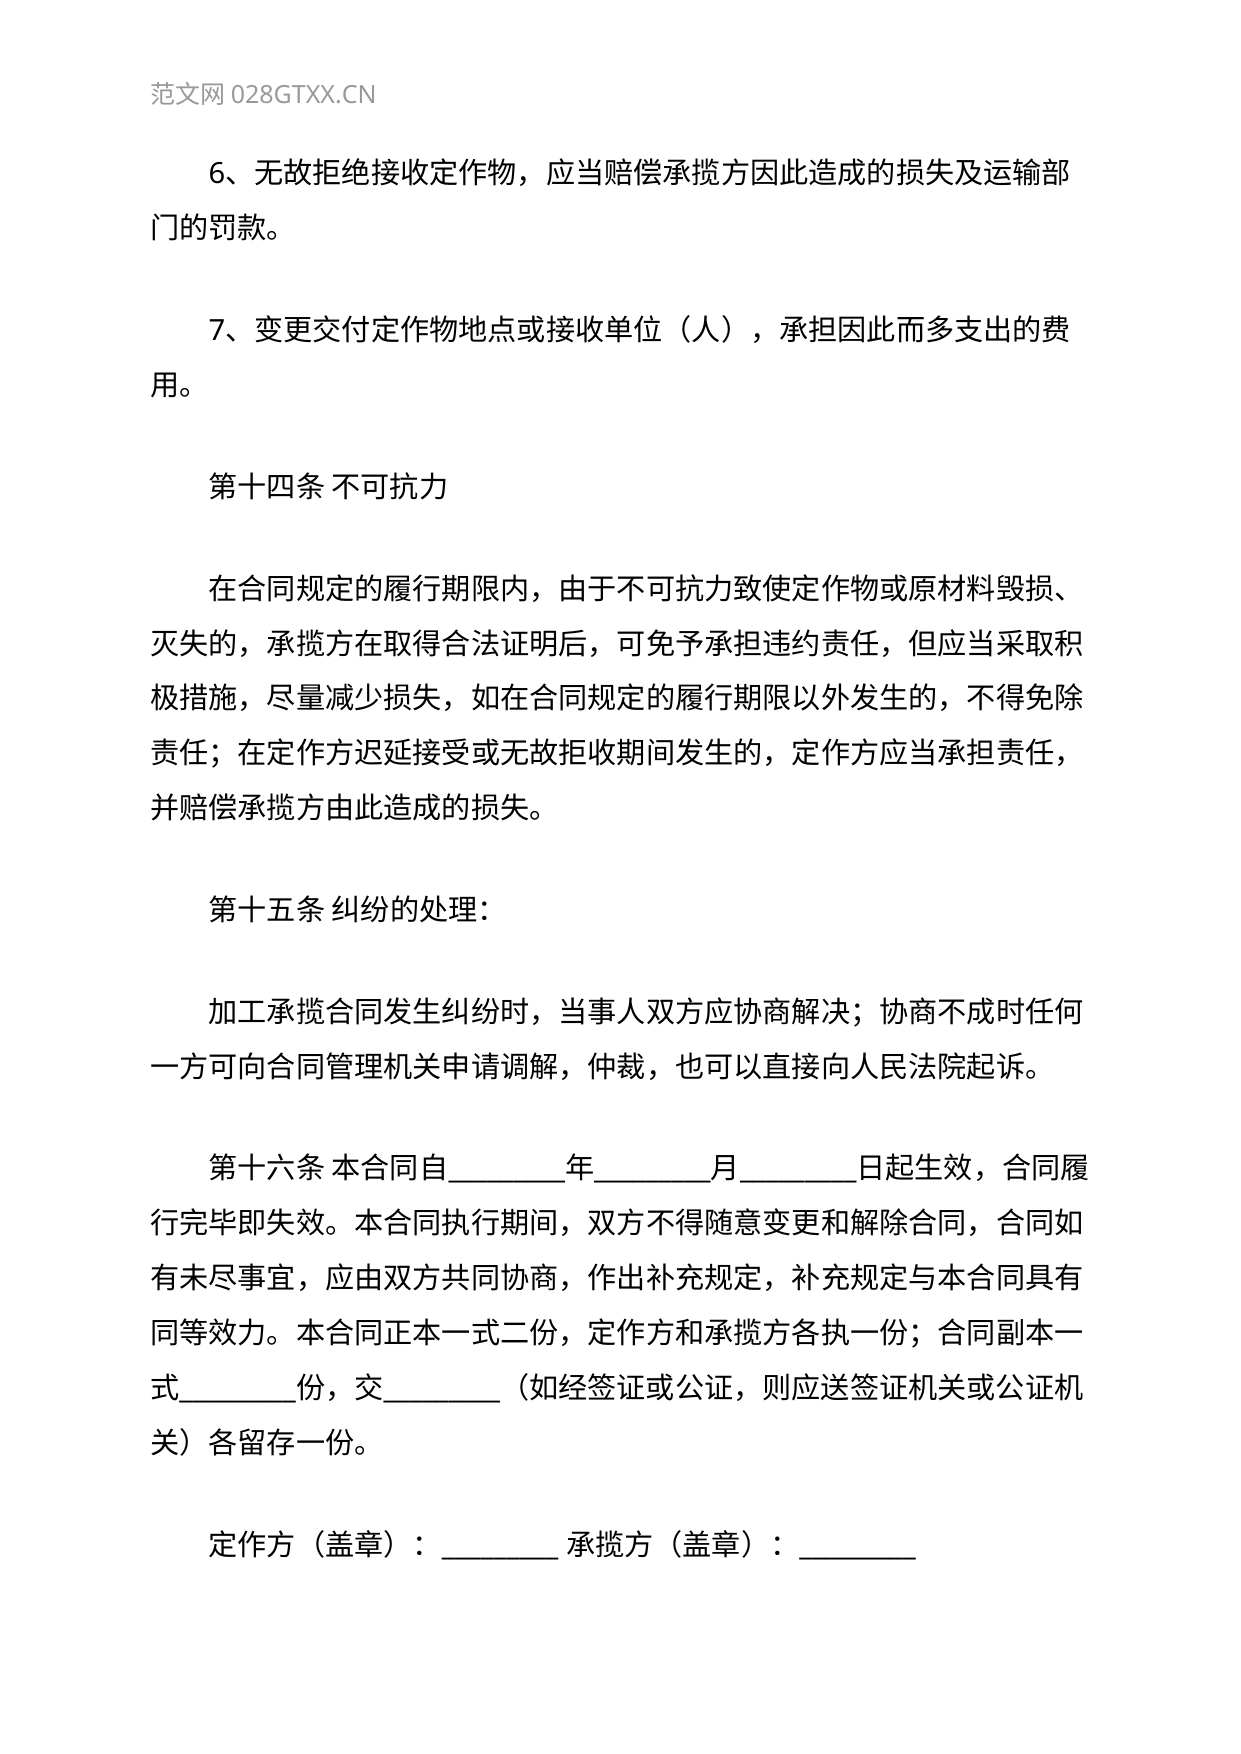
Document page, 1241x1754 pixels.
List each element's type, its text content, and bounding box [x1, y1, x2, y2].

text 加工承揽合同发生纠纷时，当事人双方应协商解决；协商不成时任何一方可向合同管理机关申请调解，仲裁，也可以直接向人民法院起诉。 [150, 988, 1090, 1086]
text 7、变更交付定作物地点或接收单位（人），承担因此而多支出的费用。 [150, 307, 1090, 404]
text 定作方（盖章）：_________ 承揽方（盖章）：_________ [150, 1522, 1090, 1564]
text 6、无故拒绝接收定作物，应当赔偿承揽方因此造成的损失及运输部门的罚款。 [150, 150, 1090, 247]
text 第十六条 本合同自_________年_________月_________日起生效，合同履行完毕即失效。本合同执行期间，双方不得随意变更和解除合同，合同如有未尽事宜，应由双方共同协商，作出补充规定，补充规定与本合同具有同等效力。本合同正本一式二份，定作方和承揽方各执一份；合同副本一式_________份，交_________（如经签证或公证，则应送签证机关或公证机关）各留存一份。 [150, 1145, 1090, 1462]
text 第十四条 不可抗力 [150, 463, 1090, 506]
text 第十五条 纠纷的处理： [150, 887, 1090, 929]
text 在合同规定的履行期限内，由于不可抗力致使定作物或原材料毁损、灭失的，承揽方在取得合法证明后，可免予承担违约责任，但应当采取积极措施，尽量减少损失，如在合同规定的履行期限以外发生的，不得免除责任；在定作方迟延接受或无故拒收期间发生的，定作方应当承担责任，并赔偿承揽方由此造成的损失。 [150, 565, 1090, 827]
